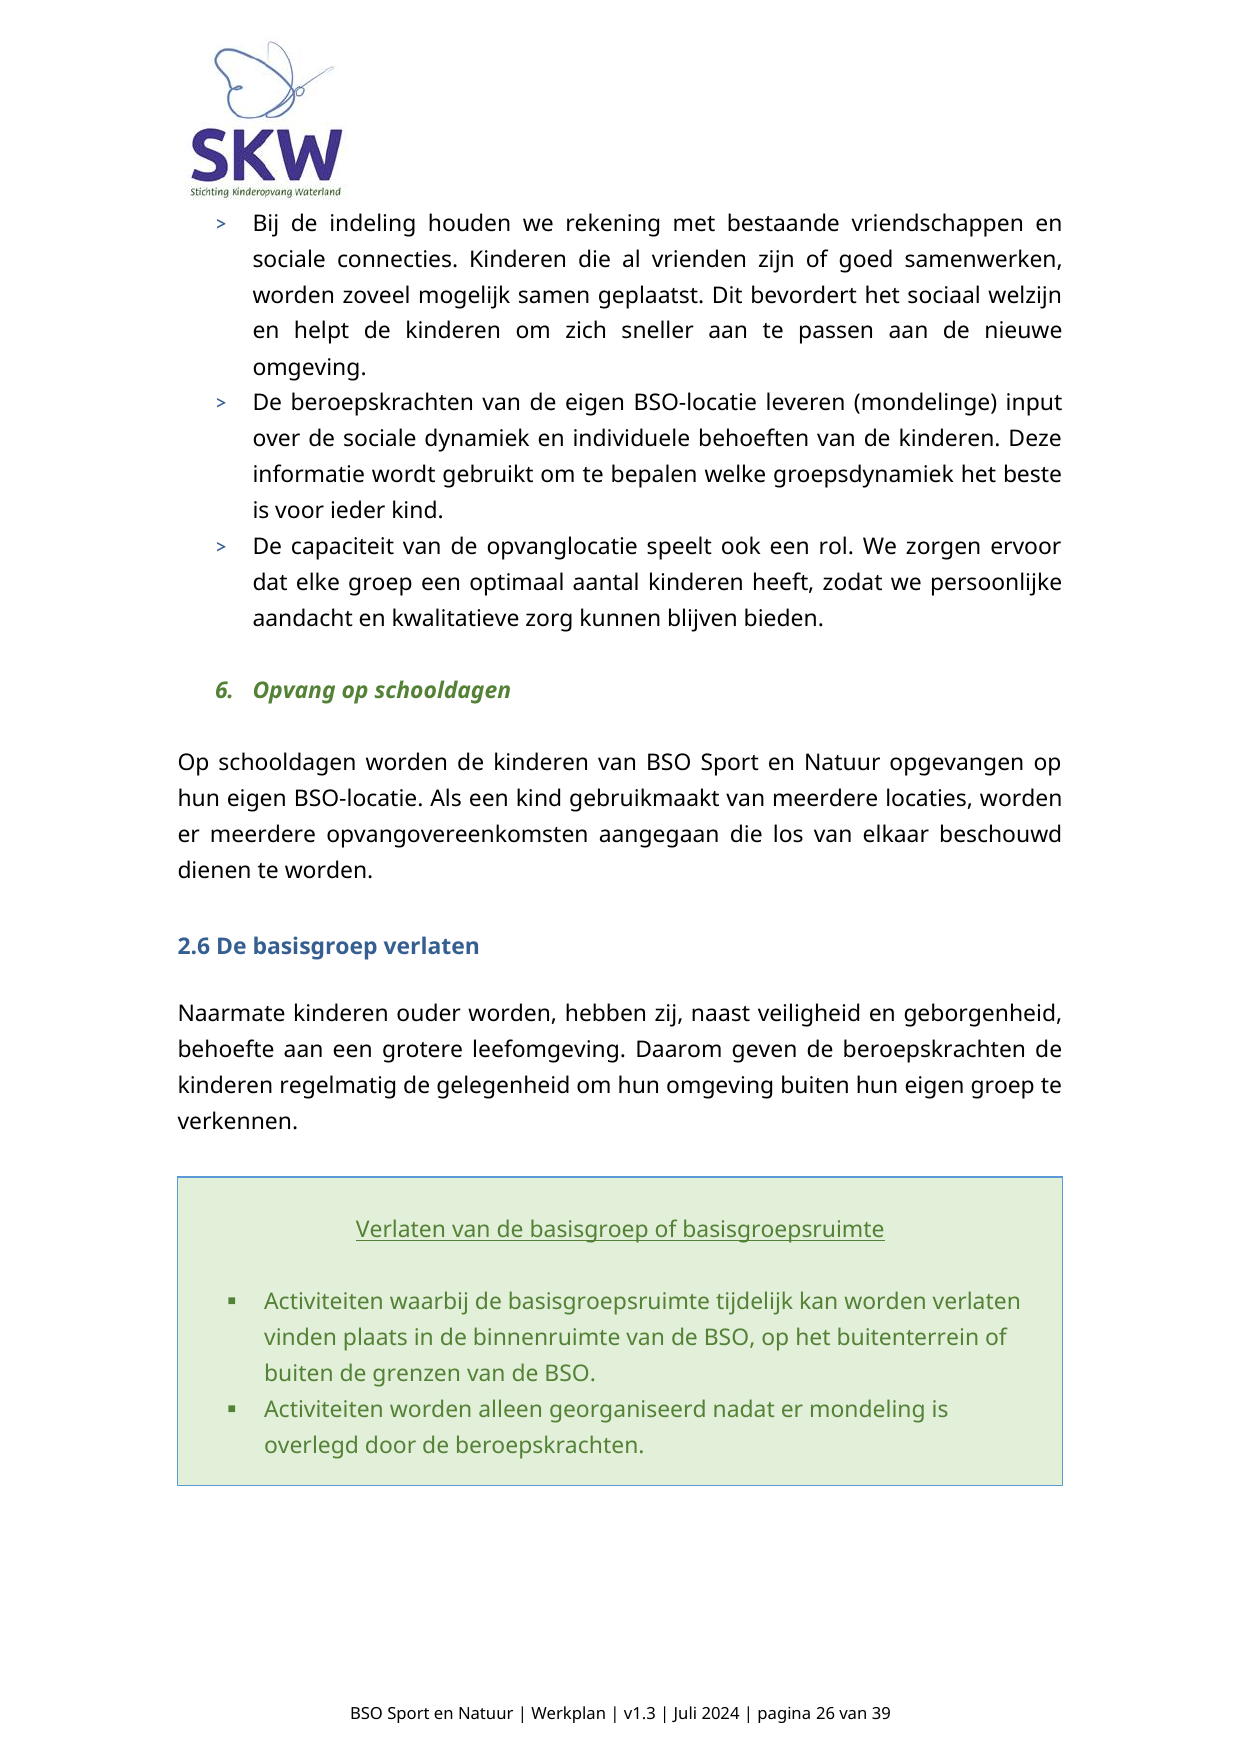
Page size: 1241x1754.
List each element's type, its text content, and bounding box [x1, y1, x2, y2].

list Opvang op schooldagen [215, 674, 1063, 705]
list Bij de indeling houden we rekening met bestaande vriendschappen en sociale connecties. Kinderen die al vrienden zijn of goed samenwerken, worden zoveel mogelijk samen geplaatst. Dit bevordert het sociaal welzijn en helpt de kinderen om zich sneller aan te passen aan de nieuwe omgeving. [215, 207, 1063, 382]
text Op schooldagen worden de kinderen van BSO Sport en Natuur opgevangen op hun eigen BSO-locatie. Als een kind gebruikmaakt van meerdere locaties, worden er meerdere opvangovereenkomsten aangegaan die los van elkaar beschouwd dienen te worden. [177, 746, 1063, 885]
text Naarmate kinderen ouder worden, hebben zij, naast veiligheid en geborgenheid, behoefte aan een grotere leefomgeving. Daarom geven de beroepskrachten de kinderen regelmatig de gelegenheid om hun omgeving buiten hun eigen groep te verkennen. [177, 997, 1063, 1136]
list De capaciteit van de opvanglocatie speelt ook een rol. We zorgen ervoor dat elke groep een optimaal aantal kinderen heeft, zodat we persoonlijke aandacht en kwalitatieve zorg kunnen blijven bieden. [215, 530, 1063, 633]
subtitle 2.6 De basisgroep verlaten [177, 929, 1063, 961]
list De beroepskrachten van de eigen BSO-locatie leveren (mondelinge) input over de sociale dynamiek en individuele behoeften van de kinderen. Deze informatie wordt gebruikt om te bepalen welke groepsdynamiek het beste is voor ieder kind. [215, 386, 1063, 525]
picture [177, 29, 355, 207]
